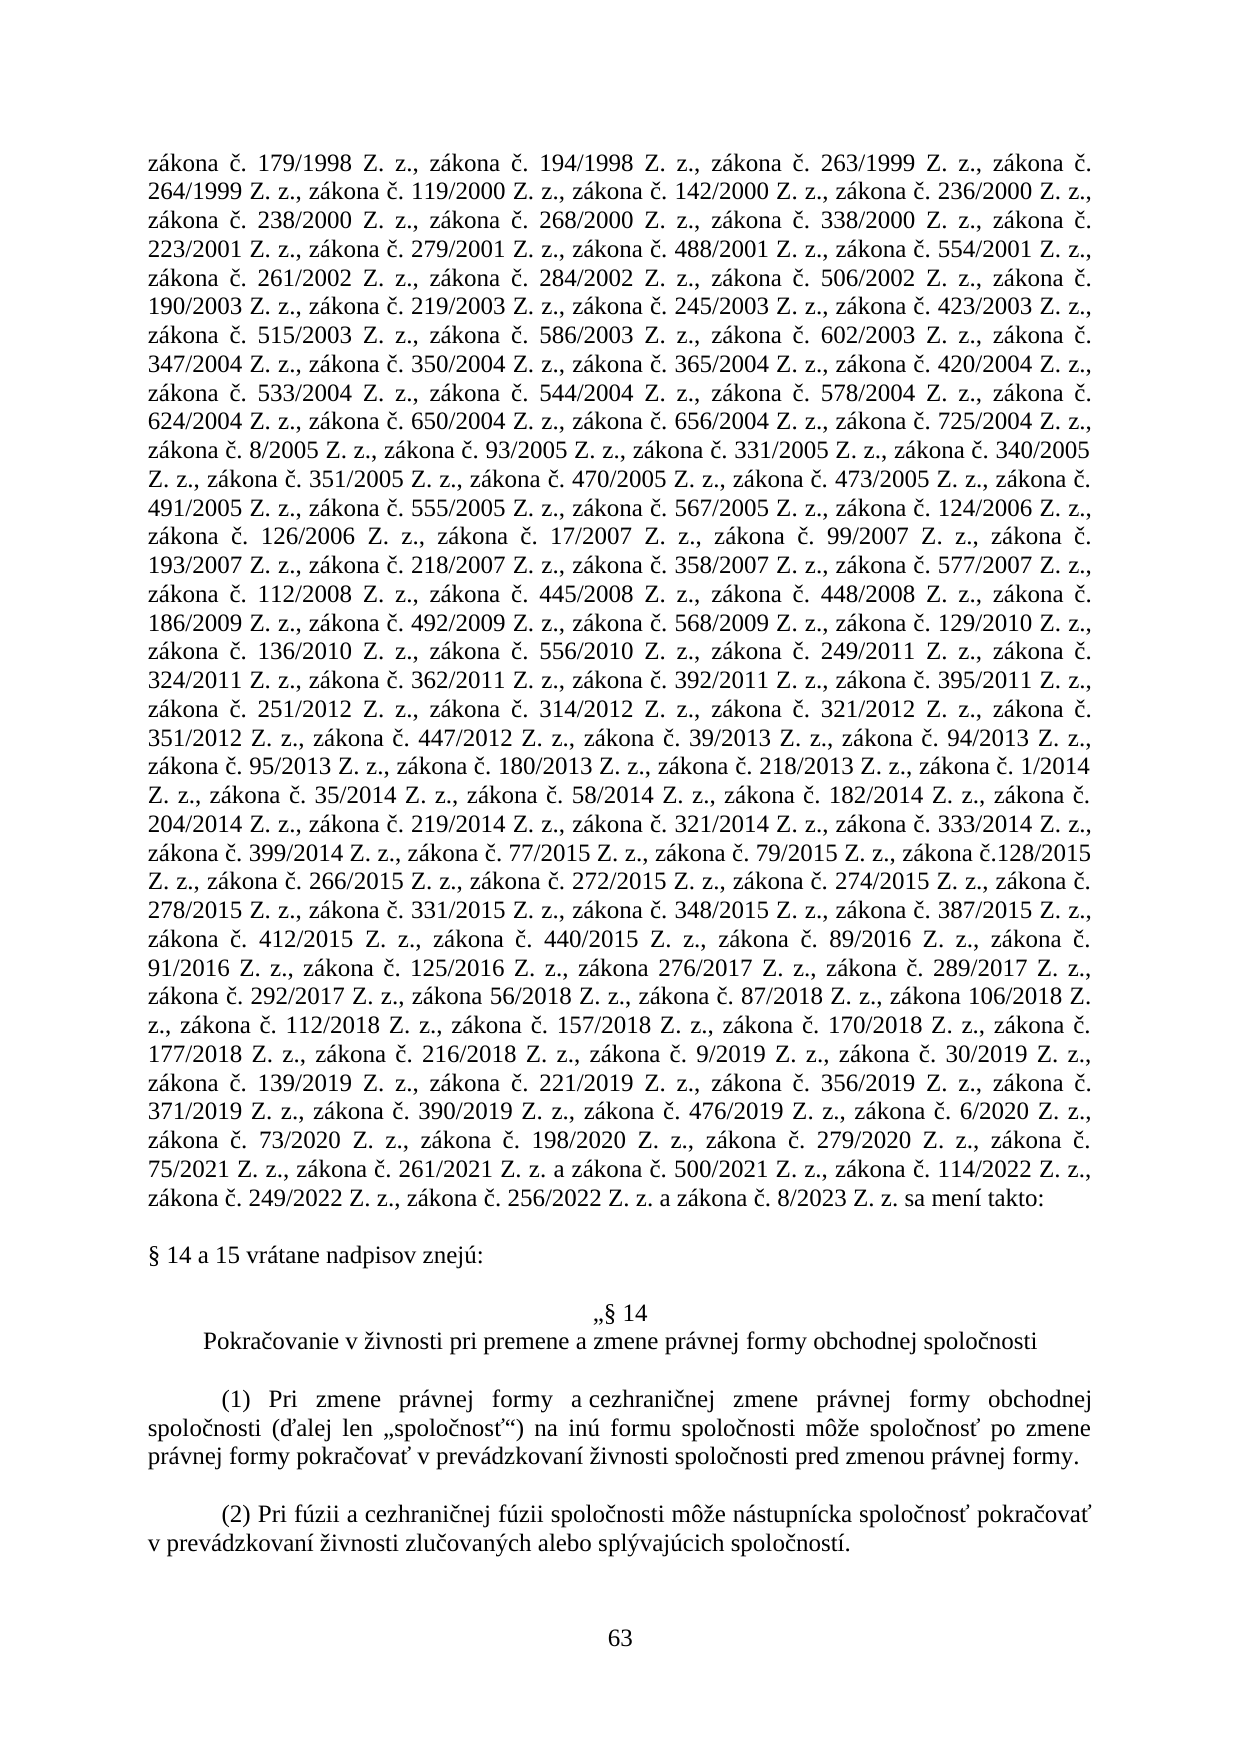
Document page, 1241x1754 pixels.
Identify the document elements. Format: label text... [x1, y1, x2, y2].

text Pokračovanie v živnosti pri premene a zmene právnej formy obchodnej spoločnosti [148, 1326, 1092, 1355]
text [148, 148, 1092, 1211]
text § 14 a 15 vrátane nadpisov znejú: [148, 1240, 1092, 1269]
text (2) Pri fúzii a cezhraničnej fúzii spoločnosti môže nástupnícka spoločnosť pokračovať v prevádzkovaní živnosti zlučovaných alebo splývajúcich spoločností. [148, 1499, 1092, 1556]
text (1) Pri zmene právnej formy a cezhraničnej zmene právnej formy obchodnej spoločnosti (ďalej len „spoločnosť“) na inú formu spoločnosti môže spoločnosť po zmene právnej formy pokračovať v prevádzkovaní živnosti spoločnosti pred zmenou právnej formy. [148, 1384, 1092, 1470]
text „§ 14 [148, 1298, 1092, 1326]
